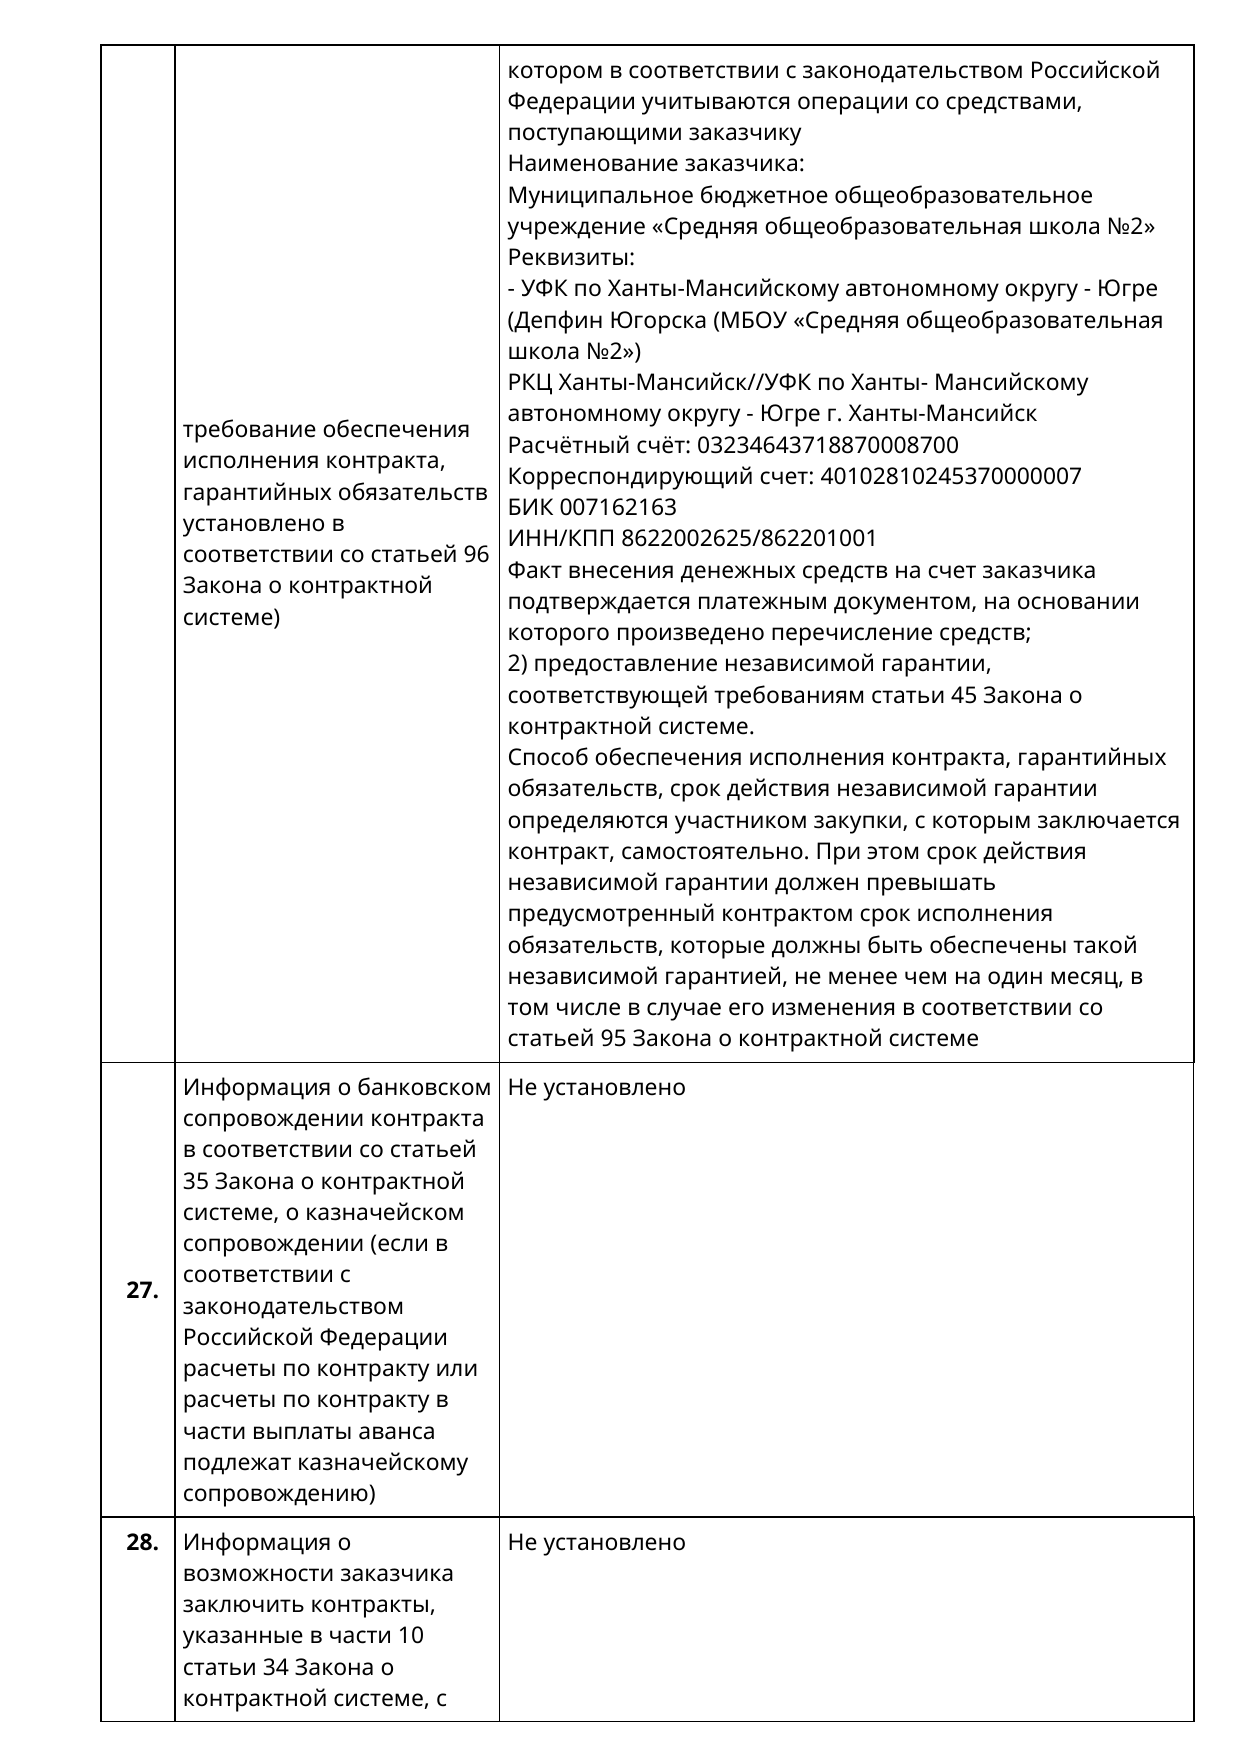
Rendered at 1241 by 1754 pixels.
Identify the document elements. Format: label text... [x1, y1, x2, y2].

table_cell 2 [102, 46, 174, 1061]
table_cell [500, 46, 1193, 1061]
table_cell Не установлено [500, 1518, 1193, 1721]
table_cell Информация о банковском сопровождении контракта в соответствии со статьей 35 Закона о контрактной системе, о казначейском сопровождении (если в соответствии с законодательством Российской Федерации расчеты по контракту или расчеты по контракту в части выплаты аванса подлежат казначейскому сопровождению) [176, 1063, 499, 1516]
table_cell Не установлено [500, 1063, 1193, 1516]
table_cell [176, 1518, 499, 1721]
table_cell 2 [102, 1063, 174, 1516]
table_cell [176, 46, 499, 1061]
table_cell 2 [102, 1518, 174, 1721]
